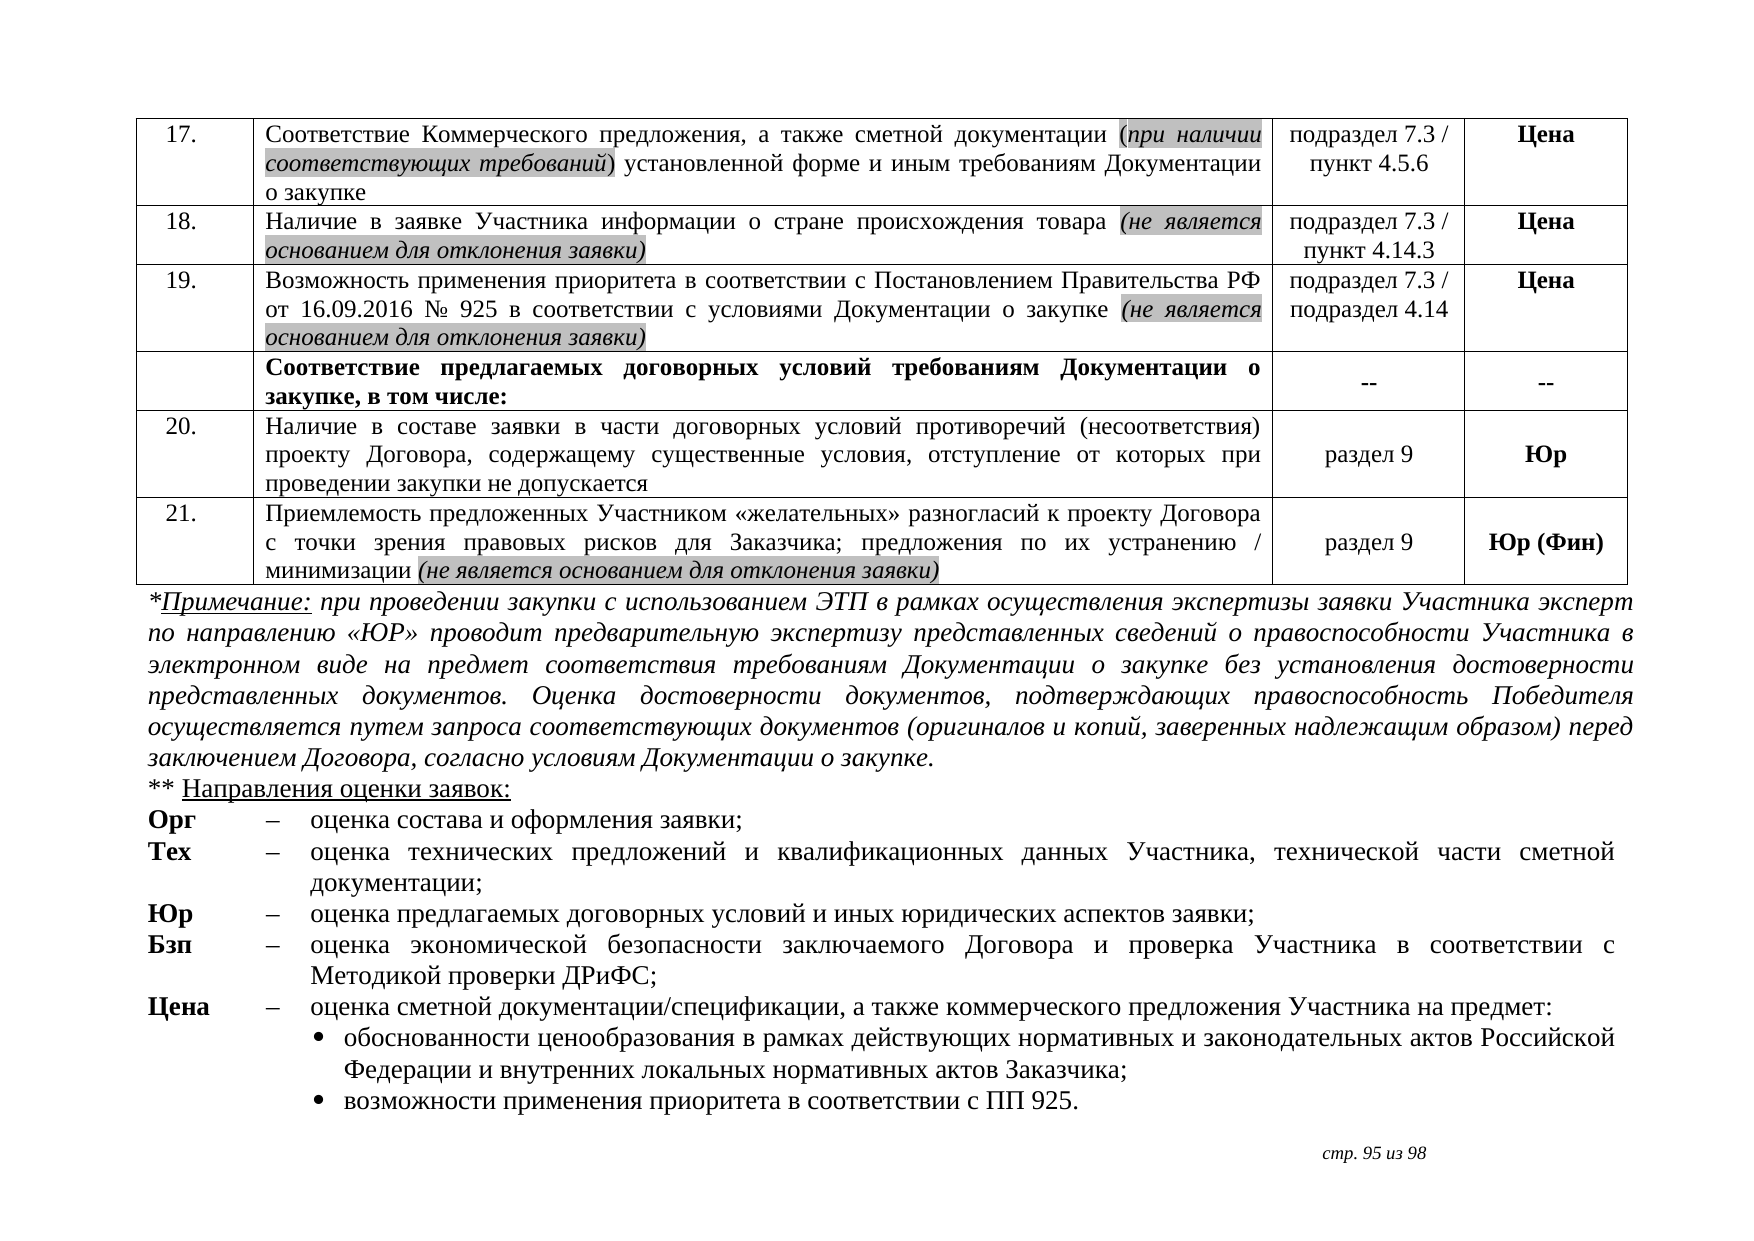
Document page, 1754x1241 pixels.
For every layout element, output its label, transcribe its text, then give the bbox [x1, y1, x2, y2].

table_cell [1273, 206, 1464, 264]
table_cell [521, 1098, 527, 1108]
text ** Направления оценки заявок: [148, 772, 1636, 803]
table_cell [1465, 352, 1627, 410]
text *Примечание: при проведении закупки с использованием ЭТП в рамках осуществления экспертизы заявки Участника эксперт по направлению «ЮР» проводит предварительную экспертизу представленных сведений о правоспособности Участника в электронном виде на предмет соответствия требованиям Документации о закупке без установления достоверности представленных документов. Оценка достоверности документов, подтверждающих правоспособность Победителя осуществляется путем запроса соответствующих документов (оригиналов и копий, заверенных надлежащим образом) перед заключением Договора, согласно условиям Документации о закупке. [148, 585, 1636, 772]
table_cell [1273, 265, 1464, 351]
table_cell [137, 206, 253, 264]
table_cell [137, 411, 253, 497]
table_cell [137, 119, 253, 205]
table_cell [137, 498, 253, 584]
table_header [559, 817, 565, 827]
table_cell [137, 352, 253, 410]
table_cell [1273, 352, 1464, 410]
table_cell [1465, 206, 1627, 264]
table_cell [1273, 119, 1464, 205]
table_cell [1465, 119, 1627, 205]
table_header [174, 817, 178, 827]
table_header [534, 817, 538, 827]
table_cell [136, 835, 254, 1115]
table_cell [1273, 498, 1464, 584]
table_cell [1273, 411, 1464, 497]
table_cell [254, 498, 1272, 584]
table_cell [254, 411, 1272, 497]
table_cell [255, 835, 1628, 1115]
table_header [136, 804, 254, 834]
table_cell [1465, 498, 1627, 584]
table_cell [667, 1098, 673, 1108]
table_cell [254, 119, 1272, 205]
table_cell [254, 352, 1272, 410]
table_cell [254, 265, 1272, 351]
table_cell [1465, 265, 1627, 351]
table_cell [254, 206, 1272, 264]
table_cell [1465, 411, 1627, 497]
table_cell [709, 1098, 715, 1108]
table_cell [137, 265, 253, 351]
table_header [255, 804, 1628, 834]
